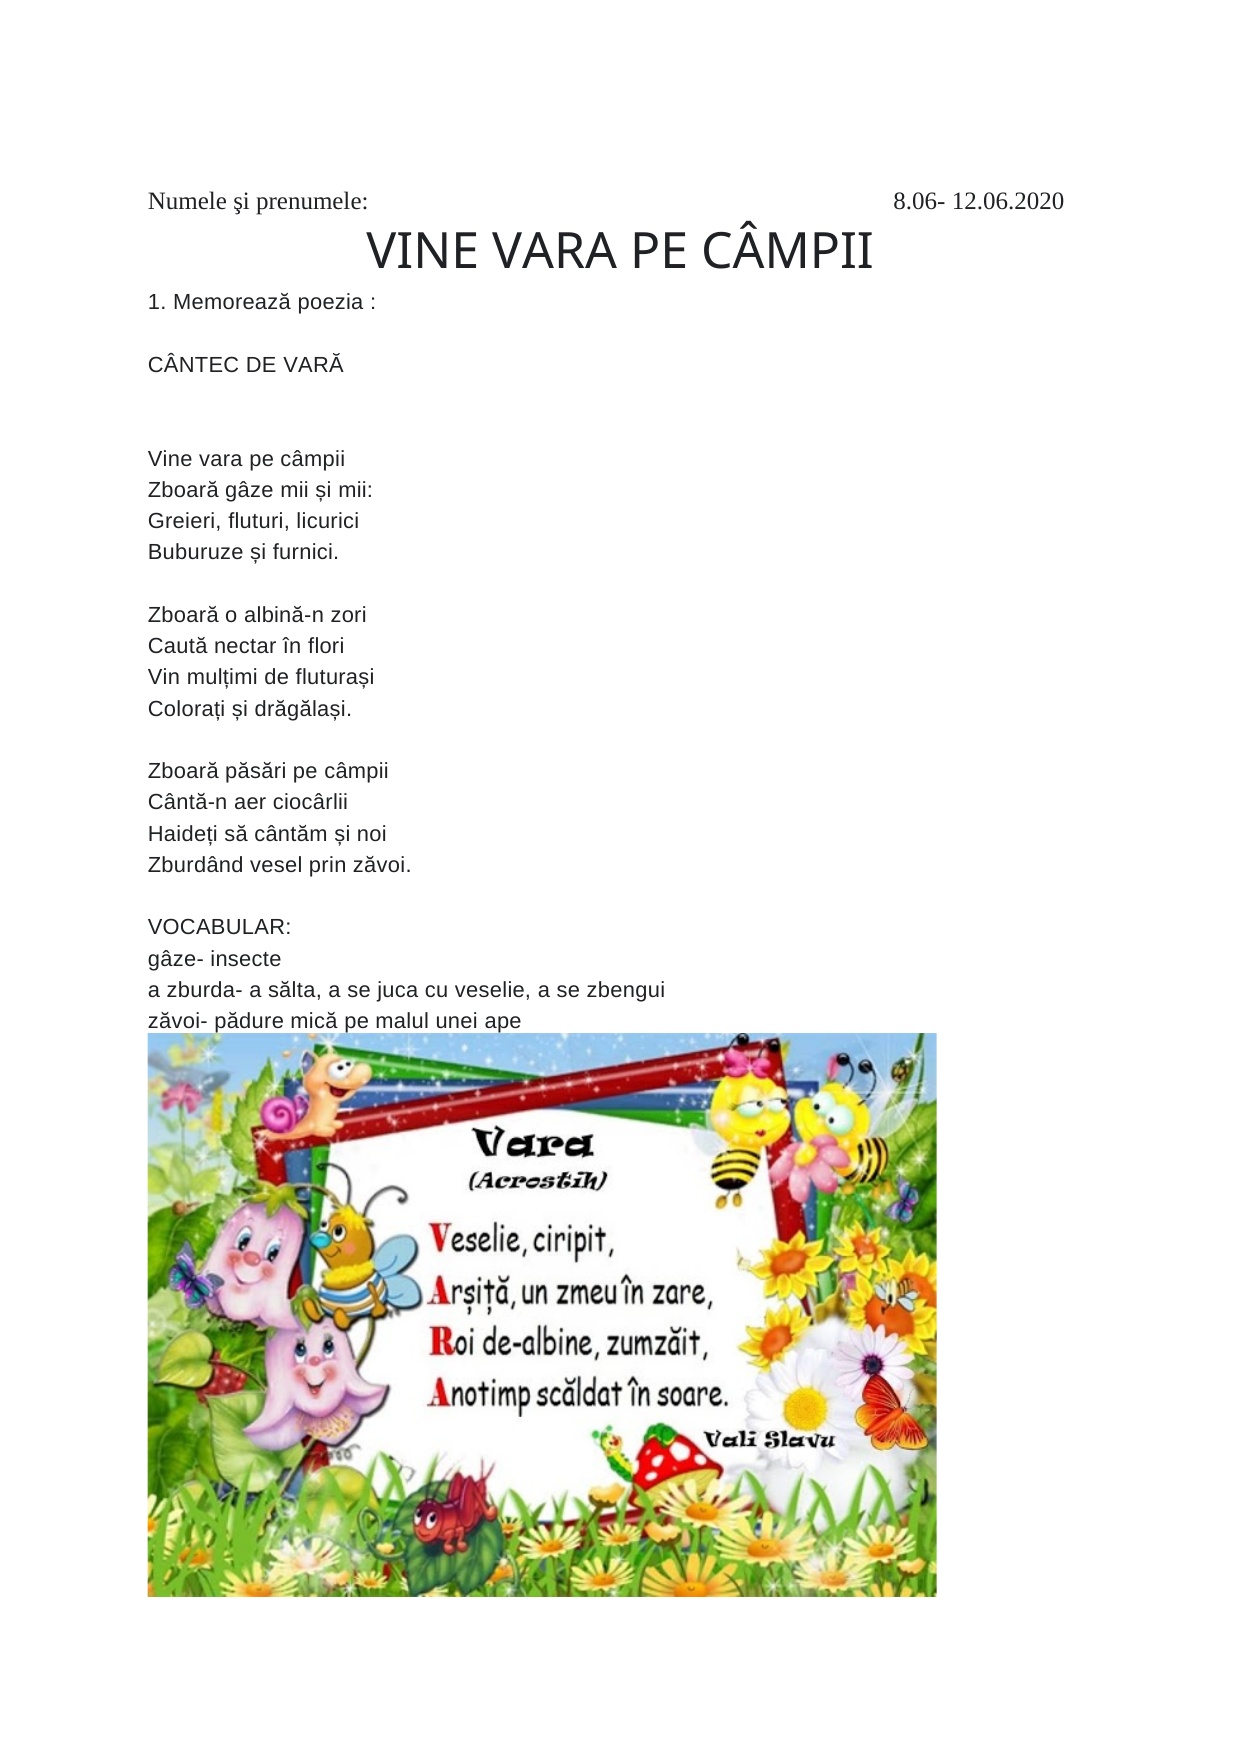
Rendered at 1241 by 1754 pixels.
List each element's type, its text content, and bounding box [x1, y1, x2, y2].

text 1. Memorează poezia : [148, 283, 1093, 314]
picture [147, 1033, 937, 1597]
text CÂNTEC DE VARĂ Vine vara pe câmpii Zboară gâze mii și mii: Greieri, fluturi, licurici Buburuze și furnici. Zboară o albină-n zori Caută nectar în flori Vin mulțimi de fluturași Colorați și drăgălași. Zboară păsări pe câmpii Cântă-n aer ciocârlii Haideți să cântăm și noi Zburdând vesel prin zăvoi. VOCABULAR: gâze- insecte a zburda- a sălta, a se juca cu veselie, a se zbengui zăvoi- pădure mică pe malul unei ape [148, 346, 1093, 1033]
text Numele şi prenumele: 8.06- 12.06.2020 [148, 148, 1093, 215]
text VINE VARA PE CÂMPII [148, 215, 1093, 283]
